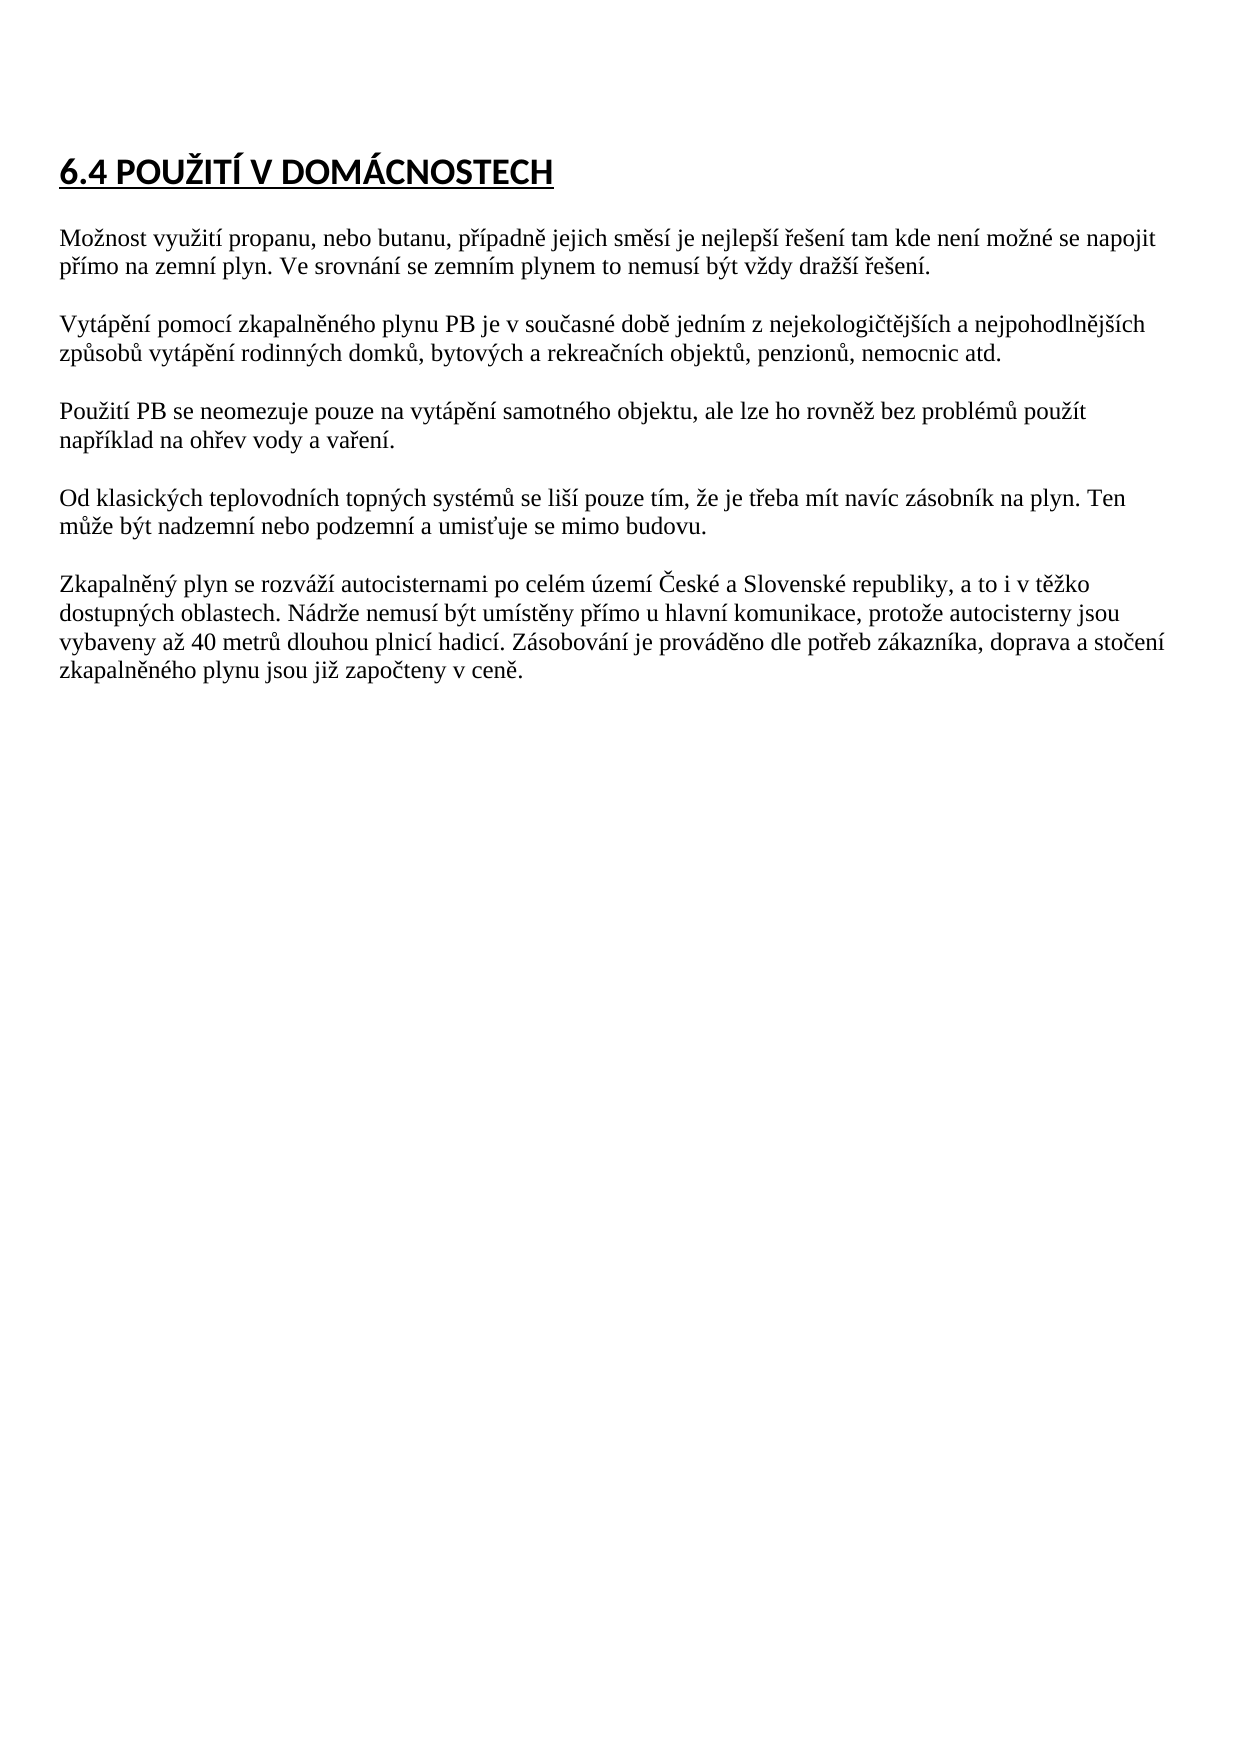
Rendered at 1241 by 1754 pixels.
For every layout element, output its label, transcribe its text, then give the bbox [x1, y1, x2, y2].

text Vytápění pomocí zkapalněného plynu PB je v současné době jedním z nejekologičtějších a nejpohodlnějších způsobů vytápění rodinných domků, bytových a rekreačních objektů, penzionů, nemocnic atd. [59, 309, 1181, 367]
text Použití PB se neomezuje pouze na vytápění samotného objektu, ale lze ho rovněž bez problémů použít například na ohřev vody a vaření. [59, 396, 1181, 453]
text 6.4 POUŽITÍ V DOMÁCNOSTECH [59, 148, 1181, 193]
text Od klasických teplovodních topných systémů se liší pouze tím, že je třeba mít navíc zásobník na plyn. Ten může být nadzemní nebo podzemní a umisťuje se mimo budovu. [59, 483, 1181, 540]
text Možnost využití propanu, nebo butanu, případně jejich směsí je nejlepší řešení tam kde není možné se napojit přímo na zemní plyn. Ve srovnání se zemním plynem to nemusí být vždy dražší řešení. [59, 223, 1181, 280]
text Zkapalněný plyn se rozváží autocisternami po celém území České a Slovenské republiky, a to i v těžko dostupných oblastech. Nádrže nemusí být umístěny přímo u hlavní komunikace, protože autocisterny jsou vybaveny až 40 metrů dlouhou plnicí hadicí. Zásobování je prováděno dle potřeb zákazníka, doprava a stočení zkapalněného plynu jsou již započteny v ceně. [59, 569, 1181, 684]
